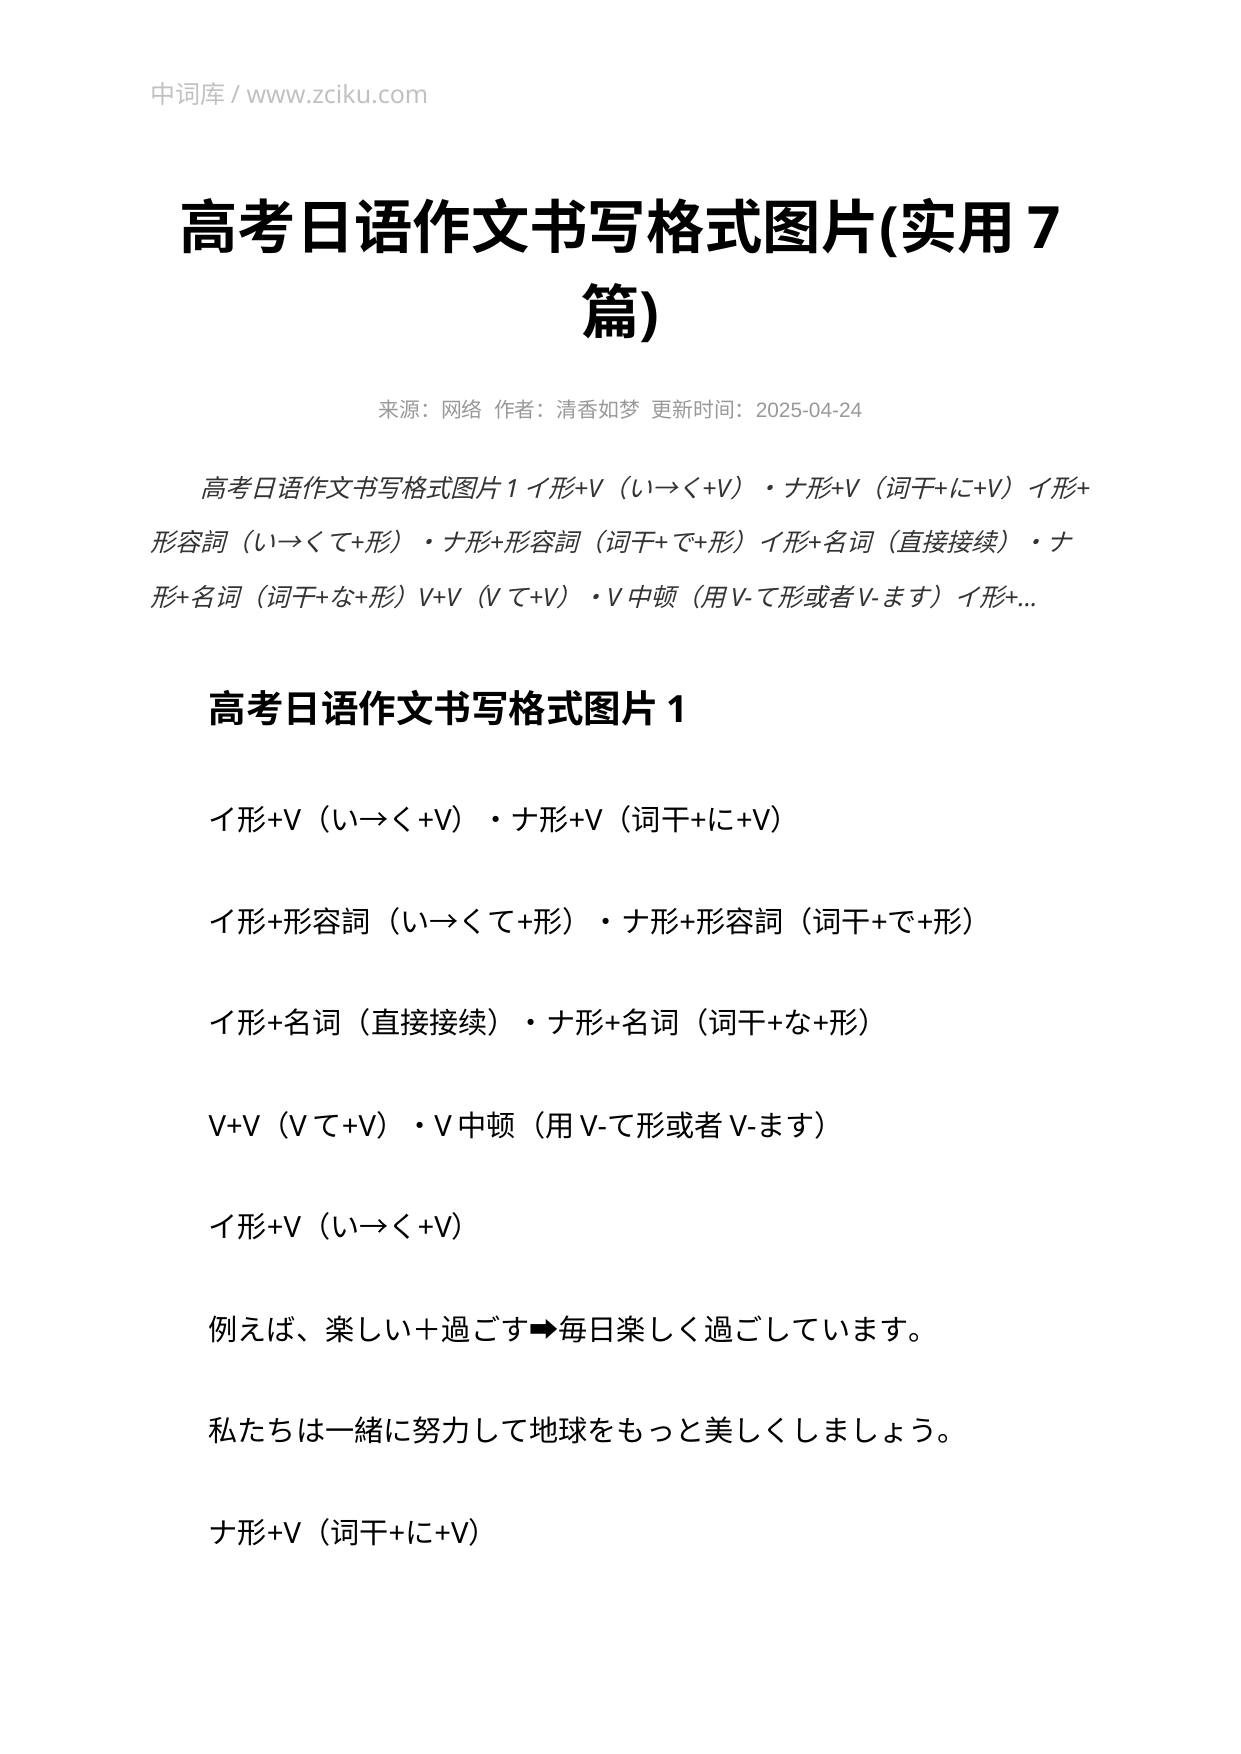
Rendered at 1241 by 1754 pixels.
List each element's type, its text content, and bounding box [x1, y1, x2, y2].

text V+V（Vて+V）・V中顿（用V-て形或者V-ます） [150, 1102, 1090, 1144]
text ナ形+V（词干+に+V） [150, 1509, 1090, 1552]
text イ形+V（い→く+V） [150, 1204, 1090, 1246]
text 来源：网络 作者：清香如梦 更新时间：2025-04-24 [150, 398, 1090, 422]
text イ形+V（い→く+V）・ナ形+V（词干+に+V） [150, 796, 1090, 838]
text 例えば、楽しい＋過ごす➡️毎日楽しく過ごしています。 [150, 1306, 1090, 1348]
subtitle 高考日语作文书写格式图片(实用7篇) [150, 181, 1090, 351]
text 私たちは一緒に努力して地球をもっと美しくしましょう。 [150, 1408, 1090, 1450]
text 高考日语作文书写格式图片1イ形+V（い→く+V）・ナ形+V（词干+に+V）イ形+形容詞（い→くて+形）・ナ形+形容詞（词干+で+形）イ形+名词（直接接续）・ナ形+名词（词干+な+形）V+V（Vて+V）・V中顿（用V-て形或者V-ます）イ形+... [150, 468, 1090, 613]
text 高考日语作文书写格式图片1 [150, 678, 1090, 733]
text イ形+形容詞（い→くて+形）・ナ形+形容詞（词干+で+形） [150, 898, 1090, 941]
text イ形+名词（直接接续）・ナ形+名词（词干+な+形） [150, 1000, 1090, 1042]
